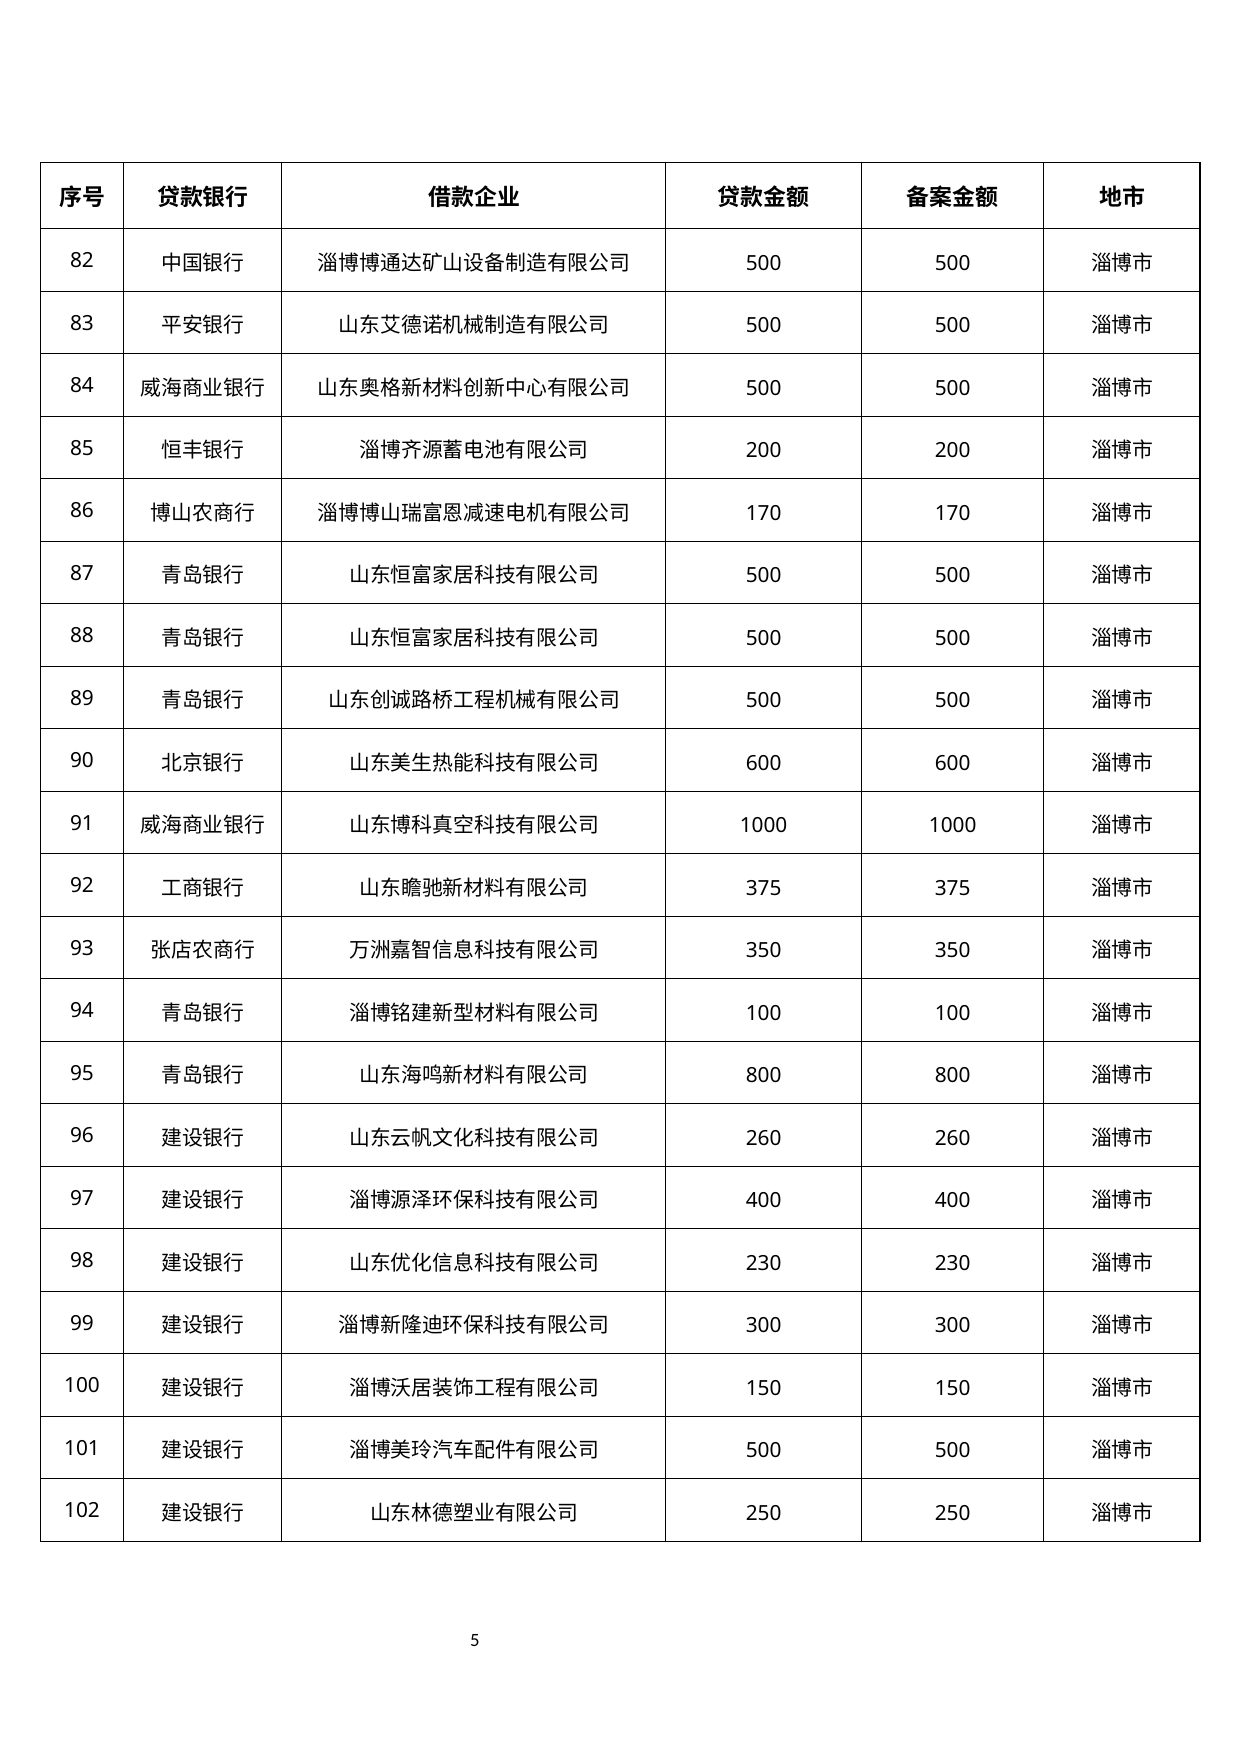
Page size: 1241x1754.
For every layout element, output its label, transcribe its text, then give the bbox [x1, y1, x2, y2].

table_cell 淄博市 [1044, 1104, 1199, 1166]
table_header 备案金额 [862, 163, 1043, 228]
table_cell 淄博市 [1044, 479, 1199, 541]
table_cell 400 [862, 1167, 1043, 1228]
table_cell 淄博市 [1044, 1042, 1199, 1103]
table_cell 山东创诚路桥工程机械有限公司 [282, 667, 665, 728]
table_cell 建设银行 [124, 1479, 281, 1541]
table_cell 500 [666, 667, 861, 728]
table_cell 260 [862, 1104, 1043, 1166]
table_cell 85 [41, 417, 123, 478]
table_cell 恒丰银行 [124, 417, 281, 478]
table_cell 91 [41, 792, 123, 853]
table_cell 93 [41, 917, 123, 978]
table_cell 威海商业银行 [124, 792, 281, 853]
table_cell 300 [862, 1292, 1043, 1353]
table_cell 95 [41, 1042, 123, 1103]
table_cell 800 [862, 1042, 1043, 1103]
table_cell 建设银行 [124, 1292, 281, 1353]
table_cell 山东海鸣新材料有限公司 [282, 1042, 665, 1103]
table_cell 平安银行 [124, 292, 281, 353]
table_header 贷款金额 [666, 163, 861, 228]
table_cell 中国银行 [124, 229, 281, 291]
table_cell 山东奥格新材料创新中心有限公司 [282, 354, 665, 416]
table_cell 山东博科真空科技有限公司 [282, 792, 665, 853]
table_cell 500 [862, 604, 1043, 666]
table_cell 400 [666, 1167, 861, 1228]
table_cell 100 [666, 979, 861, 1041]
table_cell 150 [666, 1354, 861, 1416]
table_cell 500 [862, 1417, 1043, 1478]
table_cell 建设银行 [124, 1167, 281, 1228]
table_cell 建设银行 [124, 1417, 281, 1478]
table_cell 淄博市 [1044, 1417, 1199, 1478]
table_cell 淄博博山瑞富恩减速电机有限公司 [282, 479, 665, 541]
table_cell 375 [862, 854, 1043, 916]
table_cell 99 [41, 1292, 123, 1353]
table_cell 淄博市 [1044, 729, 1199, 791]
table_cell 山东优化信息科技有限公司 [282, 1229, 665, 1291]
table_cell 375 [666, 854, 861, 916]
table_cell 500 [666, 604, 861, 666]
table_cell 青岛银行 [124, 1042, 281, 1103]
table_cell 淄博市 [1044, 1167, 1199, 1228]
table_cell 84 [41, 354, 123, 416]
table_cell 淄博市 [1044, 917, 1199, 978]
table_cell 淄博博通达矿山设备制造有限公司 [282, 229, 665, 291]
table_cell 淄博市 [1044, 667, 1199, 728]
table_cell 170 [862, 479, 1043, 541]
table_header 借款企业 [282, 163, 665, 228]
table_cell 90 [41, 729, 123, 791]
table_cell 800 [666, 1042, 861, 1103]
table_cell 青岛银行 [124, 979, 281, 1041]
table_cell 淄博市 [1044, 979, 1199, 1041]
table_cell 山东美生热能科技有限公司 [282, 729, 665, 791]
table_cell 淄博美玲汽车配件有限公司 [282, 1417, 665, 1478]
table_cell 82 [41, 229, 123, 291]
table_cell 淄博铭建新型材料有限公司 [282, 979, 665, 1041]
table_cell 250 [666, 1479, 861, 1541]
table_cell 淄博市 [1044, 1229, 1199, 1291]
table_cell 淄博齐源蓄电池有限公司 [282, 417, 665, 478]
table_cell 92 [41, 854, 123, 916]
table_cell 102 [41, 1479, 123, 1541]
table_cell 300 [666, 1292, 861, 1353]
table_cell 淄博市 [1044, 292, 1199, 353]
table_cell 96 [41, 1104, 123, 1166]
table_cell 350 [862, 917, 1043, 978]
table_cell 101 [41, 1417, 123, 1478]
table_cell 山东云帆文化科技有限公司 [282, 1104, 665, 1166]
table_cell 威海商业银行 [124, 354, 281, 416]
table_cell 200 [862, 417, 1043, 478]
table_cell 博山农商行 [124, 479, 281, 541]
table_cell 建设银行 [124, 1354, 281, 1416]
table_cell 230 [666, 1229, 861, 1291]
table_cell 500 [666, 292, 861, 353]
table_cell 淄博市 [1044, 854, 1199, 916]
table_cell 淄博市 [1044, 1292, 1199, 1353]
table_cell 94 [41, 979, 123, 1041]
table_cell 山东瞻驰新材料有限公司 [282, 854, 665, 916]
table_cell 北京银行 [124, 729, 281, 791]
table_cell 260 [666, 1104, 861, 1166]
table_cell 青岛银行 [124, 604, 281, 666]
table_cell 青岛银行 [124, 542, 281, 603]
table_cell 淄博市 [1044, 354, 1199, 416]
table_cell 500 [666, 1417, 861, 1478]
table_cell 淄博市 [1044, 792, 1199, 853]
table_cell 83 [41, 292, 123, 353]
table_header 序号 [41, 163, 123, 228]
table_cell 500 [862, 354, 1043, 416]
table_cell 淄博沃居装饰工程有限公司 [282, 1354, 665, 1416]
table_cell 100 [862, 979, 1043, 1041]
table_cell 1000 [666, 792, 861, 853]
table_cell 500 [666, 542, 861, 603]
table_cell 山东林德塑业有限公司 [282, 1479, 665, 1541]
table_header 地市 [1044, 163, 1199, 228]
table_cell 88 [41, 604, 123, 666]
table_cell 山东恒富家居科技有限公司 [282, 542, 665, 603]
table_cell 150 [862, 1354, 1043, 1416]
table_cell 1000 [862, 792, 1043, 853]
table_cell 淄博市 [1044, 542, 1199, 603]
table_cell 淄博市 [1044, 417, 1199, 478]
table_cell 建设银行 [124, 1229, 281, 1291]
table_cell 500 [862, 229, 1043, 291]
table_cell 600 [862, 729, 1043, 791]
table_cell 350 [666, 917, 861, 978]
table_cell 山东恒富家居科技有限公司 [282, 604, 665, 666]
table_cell 98 [41, 1229, 123, 1291]
table_cell 500 [862, 292, 1043, 353]
table_cell 89 [41, 667, 123, 728]
table_cell 230 [862, 1229, 1043, 1291]
table_cell 青岛银行 [124, 667, 281, 728]
table_cell 万洲嘉智信息科技有限公司 [282, 917, 665, 978]
table_cell 86 [41, 479, 123, 541]
table_cell 建设银行 [124, 1104, 281, 1166]
table_cell 张店农商行 [124, 917, 281, 978]
table_cell 200 [666, 417, 861, 478]
table_header 贷款银行 [124, 163, 281, 228]
table_cell 工商银行 [124, 854, 281, 916]
table_cell 500 [862, 542, 1043, 603]
table_cell 250 [862, 1479, 1043, 1541]
table_cell 500 [666, 354, 861, 416]
table_cell 170 [666, 479, 861, 541]
table_cell 500 [862, 667, 1043, 728]
table_cell 97 [41, 1167, 123, 1228]
table_cell 淄博新隆迪环保科技有限公司 [282, 1292, 665, 1353]
table_cell 淄博市 [1044, 1479, 1199, 1541]
table_cell 87 [41, 542, 123, 603]
table_cell 淄博市 [1044, 229, 1199, 291]
table_cell 淄博市 [1044, 604, 1199, 666]
table_cell 500 [666, 229, 861, 291]
table_cell 淄博源泽环保科技有限公司 [282, 1167, 665, 1228]
table_cell 山东艾德诺机械制造有限公司 [282, 292, 665, 353]
table_cell 600 [666, 729, 861, 791]
table_cell 100 [41, 1354, 123, 1416]
table_cell 淄博市 [1044, 1354, 1199, 1416]
